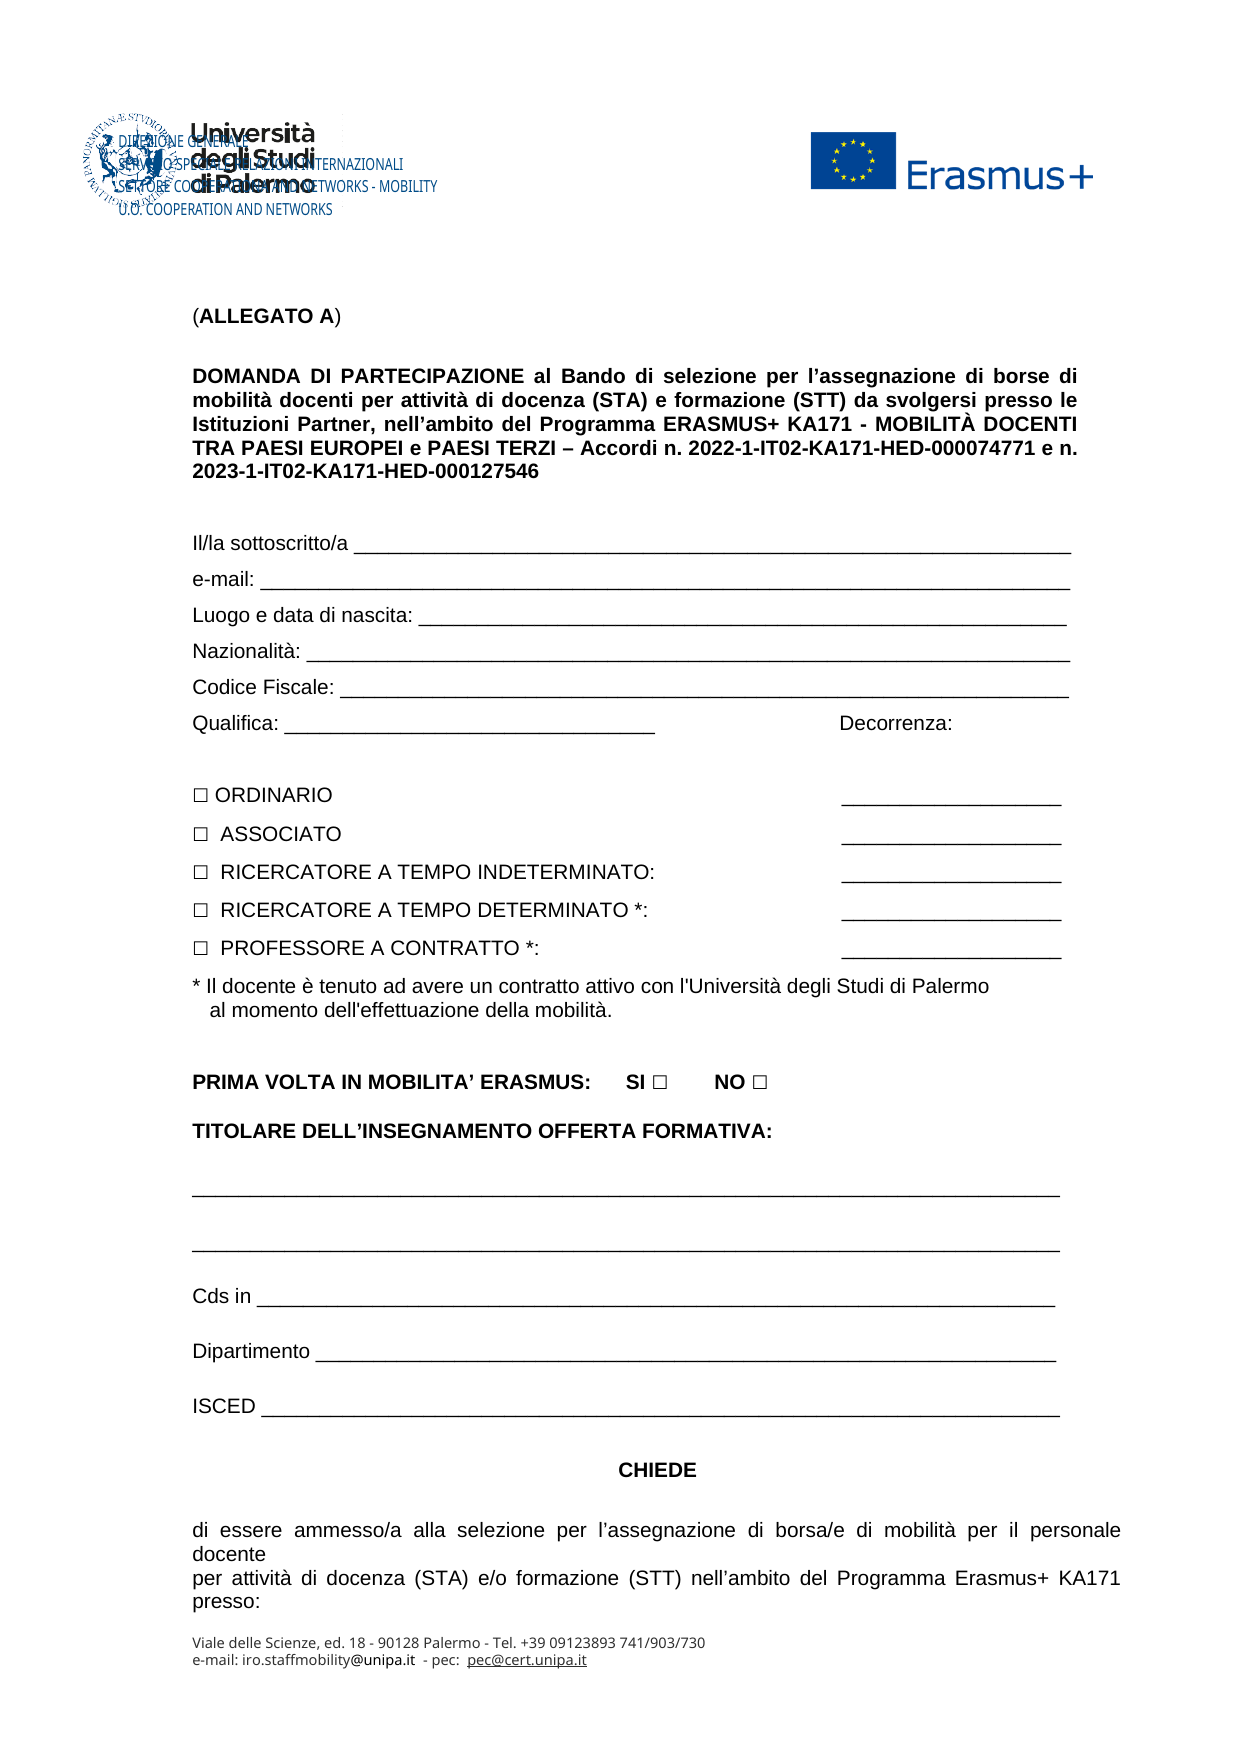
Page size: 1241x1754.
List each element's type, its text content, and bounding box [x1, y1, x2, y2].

text Dipartimento ________________________________________________________________ [192, 1312, 1123, 1363]
text ___________________________________________________________________________ [192, 1202, 1123, 1253]
text RICERCATORE A TEMPO DETERMINATO *: ___________________ [192, 897, 1123, 923]
text di essere ammesso/a alla selezione per l’assegnazione di borsa/e di mobilità per il personale docente [192, 1517, 1123, 1565]
text TITOLARE DELL’INSEGNAMENTO OFFERTA FORMATIVA: [192, 1119, 1123, 1143]
picture [286, 204, 291, 214]
text ASSOCIATO ___________________ [192, 821, 1123, 846]
text * Il docente è tenuto ad avere un contratto attivo con l'Università degli Studi di Palermo [192, 974, 1123, 998]
picture [75, 107, 343, 214]
text ISCED _____________________________________________________________________ [192, 1367, 1123, 1418]
picture [206, 204, 211, 214]
text PROFESSORE A CONTRATTO *: ___________________ [192, 936, 1123, 961]
text per attività di docenza (STA) e/o formazione (STT) nell’ambito del Programma Erasmus+ KA171 presso: [192, 1565, 1123, 1613]
text RICERCATORE A TEMPO INDETERMINATO: ___________________ [192, 859, 1123, 885]
picture [338, 181, 343, 191]
text (ALLEGATO A) [192, 303, 1064, 327]
text CHIEDE [192, 1458, 1123, 1482]
text Il/la sottoscritto/a ______________________________________________________________ [192, 531, 1123, 555]
text Qualifica: ________________________________ Decorrenza: [192, 711, 1123, 735]
text ORDINARIO ___________________ [192, 783, 1123, 808]
text Nazionalità: __________________________________________________________________ [192, 639, 1123, 663]
text PRIMA VOLTA IN MOBILITA’ ERASMUS: SI NO [192, 1070, 1123, 1095]
text Codice Fiscale: _______________________________________________________________ [192, 675, 1123, 699]
picture [810, 132, 1093, 190]
picture [255, 204, 260, 214]
text Cds in _____________________________________________________________________ [192, 1257, 1123, 1308]
text e-mail: ______________________________________________________________________ [192, 567, 1123, 591]
text DOMANDA DI PARTECIPAZIONE al Bando di selezione per l’assegnazione di borse di mobilità docenti per attività di docenza (STA) e formazione (STT) da svolgersi presso le Istituzioni Partner, nell’ambito del Programma ERASMUS+ KA171 - MOBILITÀ DOCENTI TRA PAESI EUROPEI e PAESI TERZI – Accordi n. 2022-1-IT02-KA171-HED-000074771 e n. 2023-1-IT02-KA171-HED-000127546 [192, 363, 1078, 483]
text al momento dell'effettuazione della mobilità. [192, 998, 1123, 1022]
text ___________________________________________________________________________ [192, 1174, 1123, 1198]
text Luogo e data di nascita: ________________________________________________________ [192, 603, 1123, 627]
